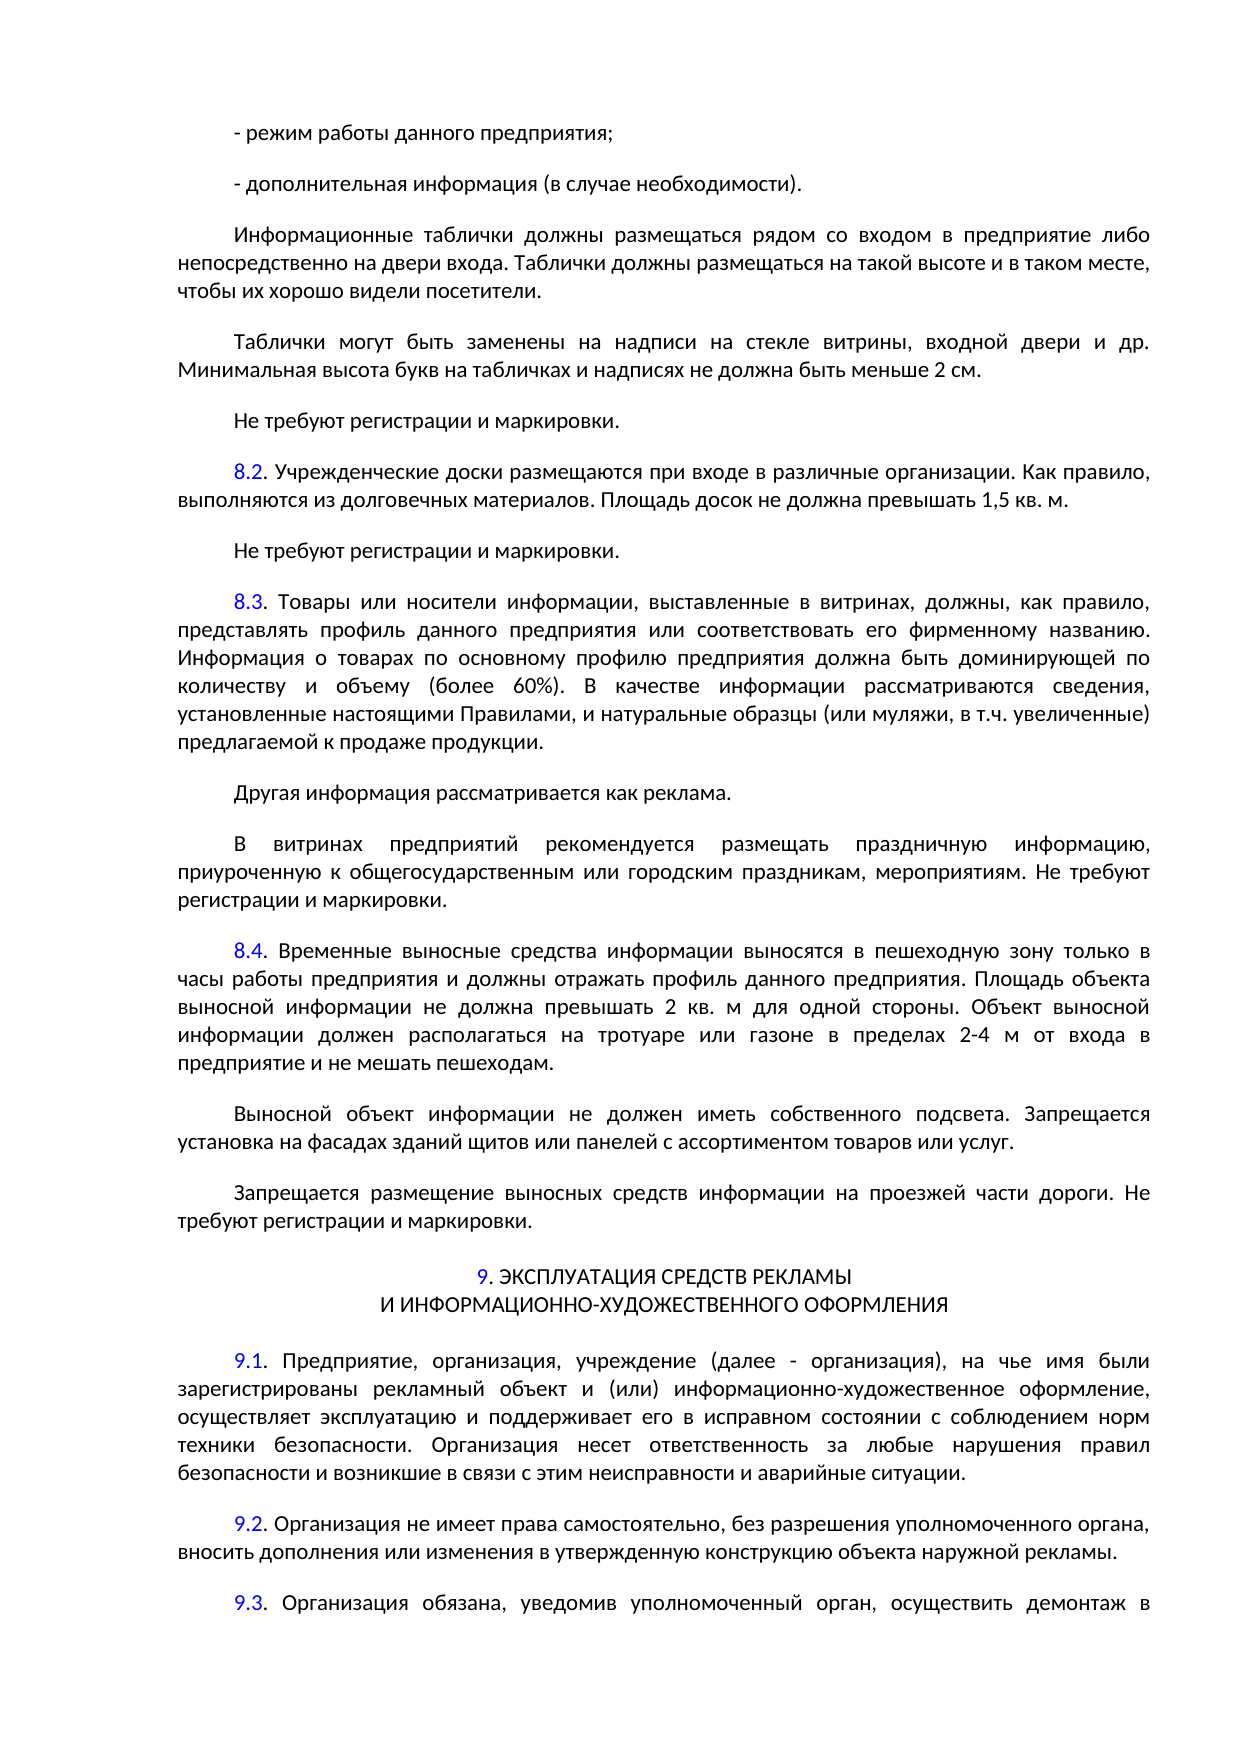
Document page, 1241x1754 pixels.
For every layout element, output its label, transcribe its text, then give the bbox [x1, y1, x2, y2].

text 8.2. Учрежденческие доски размещаются при входе в различные организации. Как правило, выполняются из долговечных материалов. Площадь досок не должна превышать 1,5 кв. м. [177, 457, 1152, 513]
text Другая информация рассматривается как реклама. [177, 778, 1152, 806]
text 8.4. Временные выносные средства информации выносятся в пешеходную зону только в часы работы предприятия и должны отражать профиль данного предприятия. Площадь объекта выносной информации не должна превышать 2 кв. м для одной стороны. Объект выносной информации должен располагаться на тротуаре или газоне в пределах 2-4 м от входа в предприятие и не мешать пешеходам. [177, 936, 1152, 1076]
text - дополнительная информация (в случае необходимости). [177, 169, 1152, 197]
text - режим работы данного предприятия; [177, 118, 1152, 146]
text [177, 1588, 1152, 1616]
text И ИНФОРМАЦИОННО-ХУДОЖЕСТВЕННОГО ОФОРМЛЕНИЯ [177, 1290, 1152, 1318]
text Таблички могут быть заменены на надписи на стекле витрины, входной двери и др. Минимальная высота букв на табличках и надписях не должна быть меньше 2 см. [177, 327, 1152, 383]
text Выносной объект информации не должен иметь собственного подсвета. Запрещается установка на фасадах зданий щитов или панелей с ассортиментом товаров или услуг. [177, 1099, 1152, 1155]
text 9. ЭКСПЛУАТАЦИЯ СРЕДСТВ РЕКЛАМЫ [177, 1262, 1152, 1290]
text 9.1. Предприятие, организация, учреждение (далее - организация), на чье имя были зарегистрированы рекламный объект и (или) информационно-художественное оформление, осуществляет эксплуатацию и поддерживает его в исправном состоянии с соблюдением норм техники безопасности. Организация несет ответственность за любые нарушения правил безопасности и возникшие в связи с этим неисправности и аварийные ситуации. [177, 1346, 1152, 1486]
text Информационные таблички должны размещаться рядом со входом в предприятие либо непосредственно на двери входа. Таблички должны размещаться на такой высоте и в таком месте, чтобы их хорошо видели посетители. [177, 220, 1152, 304]
text 9.2. Организация не имеет права самостоятельно, без разрешения уполномоченного органа, вносить дополнения или изменения в утвержденную конструкцию объекта наружной рекламы. [177, 1509, 1152, 1565]
text Не требуют регистрации и маркировки. [177, 536, 1152, 564]
text Запрещается размещение выносных средств информации на проезжей части дороги. Не требуют регистрации и маркировки. [177, 1178, 1152, 1234]
text Не требуют регистрации и маркировки. [177, 406, 1152, 434]
text 8.3. Товары или носители информации, выставленные в витринах, должны, как правило, представлять профиль данного предприятия или соответствовать его фирменному названию. Информация о товарах по основному профилю предприятия должна быть доминирующей по количеству и объему (более 60%). В качестве информации рассматриваются сведения, установленные настоящими Правилами, и натуральные образцы (или муляжи, в т.ч. увеличенные) предлагаемой к продаже продукции. [177, 587, 1152, 755]
text В витринах предприятий рекомендуется размещать праздничную информацию, приуроченную к общегосударственным или городским праздникам, мероприятиям. Не требуют регистрации и маркировки. [177, 829, 1152, 913]
